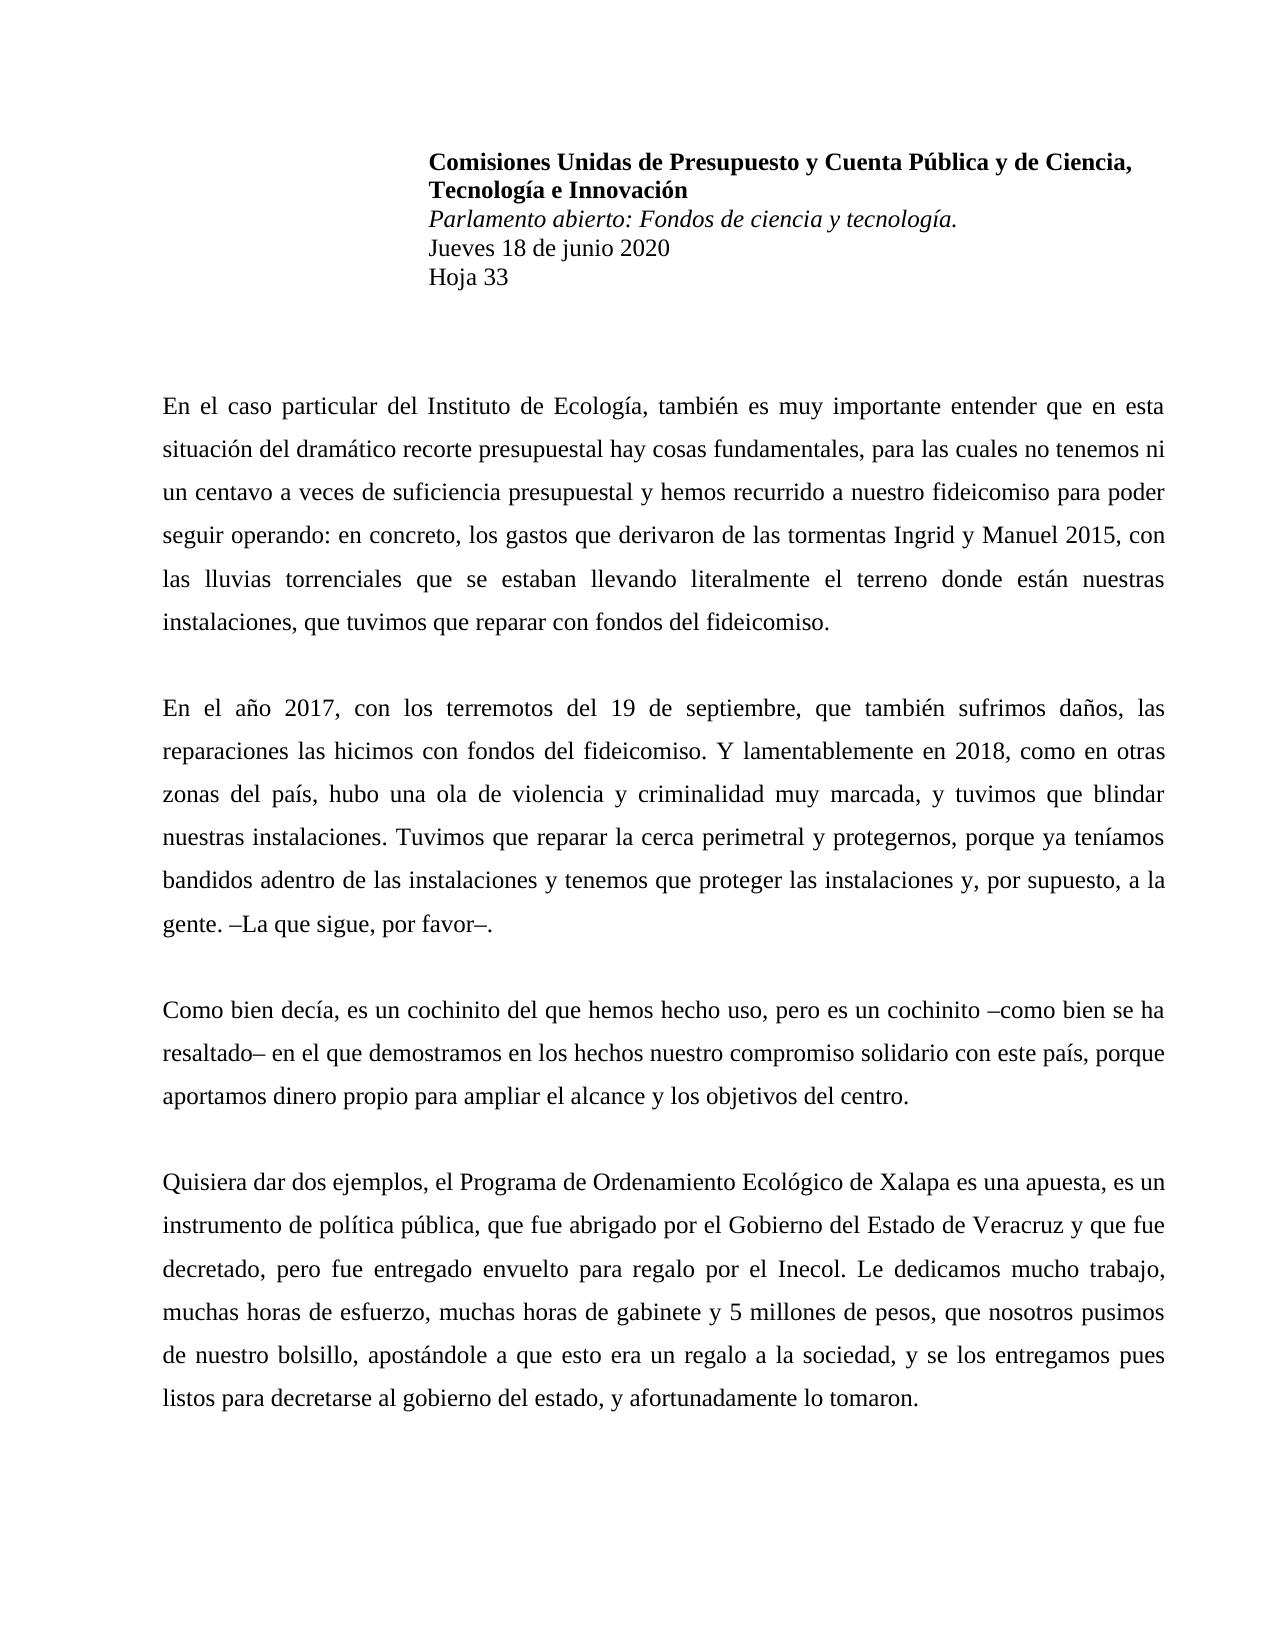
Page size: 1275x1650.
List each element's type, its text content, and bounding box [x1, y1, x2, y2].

text Como bien decía, es un cochinito del que hemos hecho uso, pero es un cochinito –como bien se ha resaltado– en el que demostramos en los hechos nuestro compromiso solidario con este país, porque aportamos dinero propio para ampliar el alcance y los objetivos del centro. [162, 995, 1166, 1110]
text Quisiera dar dos ejemplos, el Programa de Ordenamiento Ecológico de Xalapa es una apuesta, es un instrumento de política pública, que fue abrigado por el Gobierno del Estado de Veracruz y que fue decretado, pero fue entregado envuelto para regalo por el Inecol. Le dedicamos mucho trabajo, muchas horas de esfuerzo, muchas horas de gabinete y 5 millones de pesos, que nosotros pusimos de nuestro bolsillo, apostándole a que esto era un regalo a la sociedad, y se los entregamos pues listos para decretarse al gobierno del estado, y afortunadamente lo tomaron. [162, 1167, 1166, 1412]
text En el caso particular del Instituto de Ecología, también es muy importante entender que en esta situación del dramático recorte presupuestal hay cosas fundamentales, para las cuales no tenemos ni un centavo a veces de suficiencia presupuestal y hemos recurrido a nuestro fideicomiso para poder seguir operando: en concreto, los gastos que derivaron de las tormentas Ingrid y Manuel 2015, con las lluvias torrenciales que se estaban llevando literalmente el terreno donde están nuestras instalaciones, que tuvimos que reparar con fondos del fideicomiso. [162, 391, 1166, 636]
text En el año 2017, con los terremotos del 19 de septiembre, que también sufrimos daños, las reparaciones las hicimos con fondos del fideicomiso. Y lamentablemente en 2018, como en otras zonas del país, hubo una ola de violencia y criminalidad muy marcada, y tuvimos que blindar nuestras instalaciones. Tuvimos que reparar la cerca perimetral y protegernos, porque ya teníamos bandidos adentro de las instalaciones y tenemos que proteger las instalaciones y, por supuesto, a la gente. –La que sigue, por favor–. [162, 693, 1166, 937]
